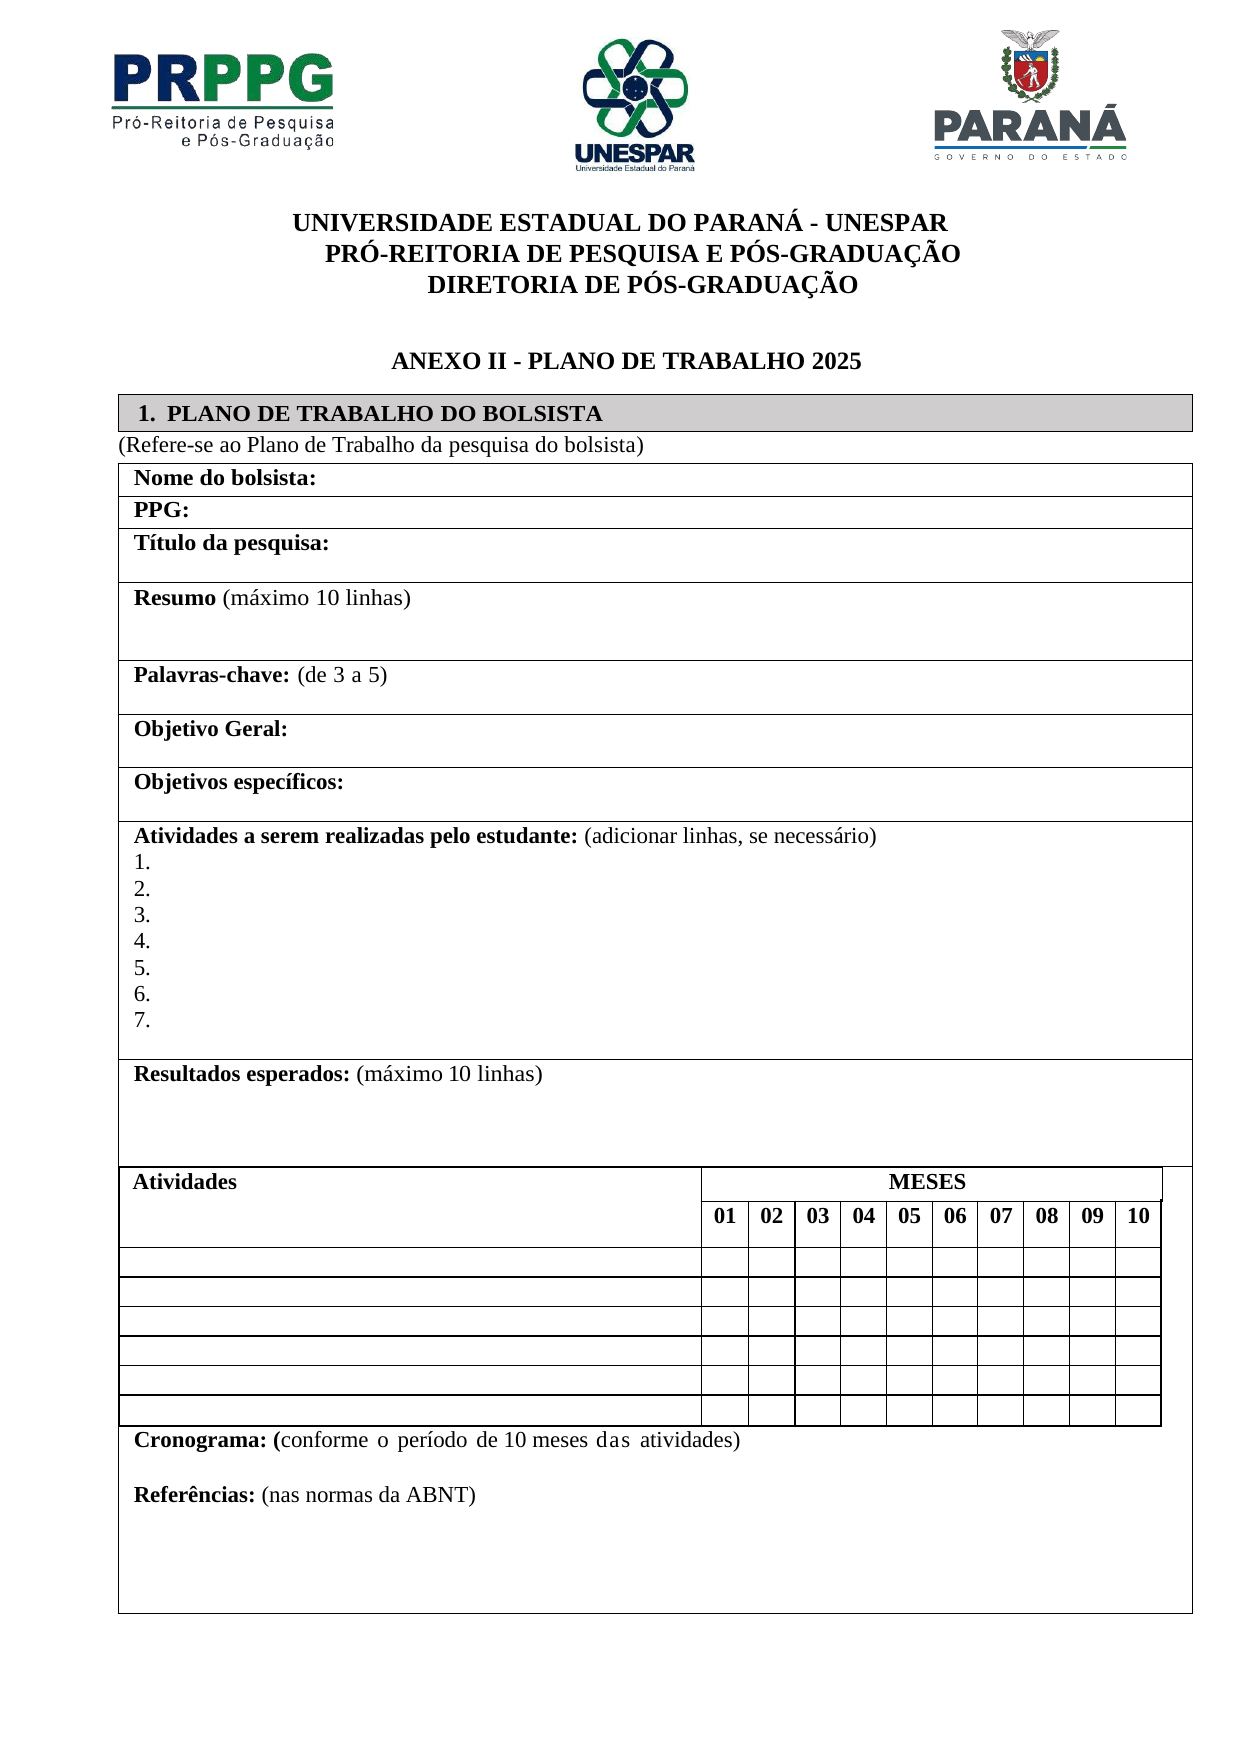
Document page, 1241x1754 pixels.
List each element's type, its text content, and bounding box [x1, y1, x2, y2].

table_cell Objetivos específicos: [119, 768, 1192, 821]
table_cell Resumo (máximo 10 linhas) [119, 583, 1192, 660]
text UNIVERSIDADE ESTADUAL DO PARANÁ - UNESPAR [177, 207, 1063, 237]
text (Refere-se ao Plano de Trabalho da pesquisa do bolsista) [118, 432, 1063, 458]
table_cell Resultados esperados: (máximo 10 linhas) [119, 1060, 1192, 1166]
table_cell Título da pesquisa: [119, 529, 1192, 582]
table_cell Atividades a serem realizadas pelo estudante: (adicionar linhas, se necessário) 1. 2. 3. 4. 5. 6. 7. [119, 822, 1192, 1059]
text PRÓ-REITORIA DE PESQUISA E PÓS-GRADUAÇÃO [223, 238, 1063, 268]
table_cell PPG: [119, 497, 1192, 528]
table_cell Cronograma: (conforme o período de 10 meses das atividades) Referências: (nas normas da ABNT) Assinaturas: [119, 1167, 1192, 1613]
picture [934, 30, 1127, 160]
text DIRETORIA DE PÓS-GRADUAÇÃO [223, 269, 1063, 299]
picture [111, 53, 334, 150]
table_header Nome do bolsista: [119, 464, 1192, 496]
picture [574, 37, 696, 172]
table_cell Objetivo Geral: [119, 715, 1192, 767]
table_header PLANO DE TRABALHO DO BOLSISTA [119, 395, 1192, 431]
table_cell Palavras-chave: (de 3 a 5) [119, 661, 1192, 713]
text ANEXO II - PLANO DE TRABALHO 2025 [177, 346, 1063, 375]
